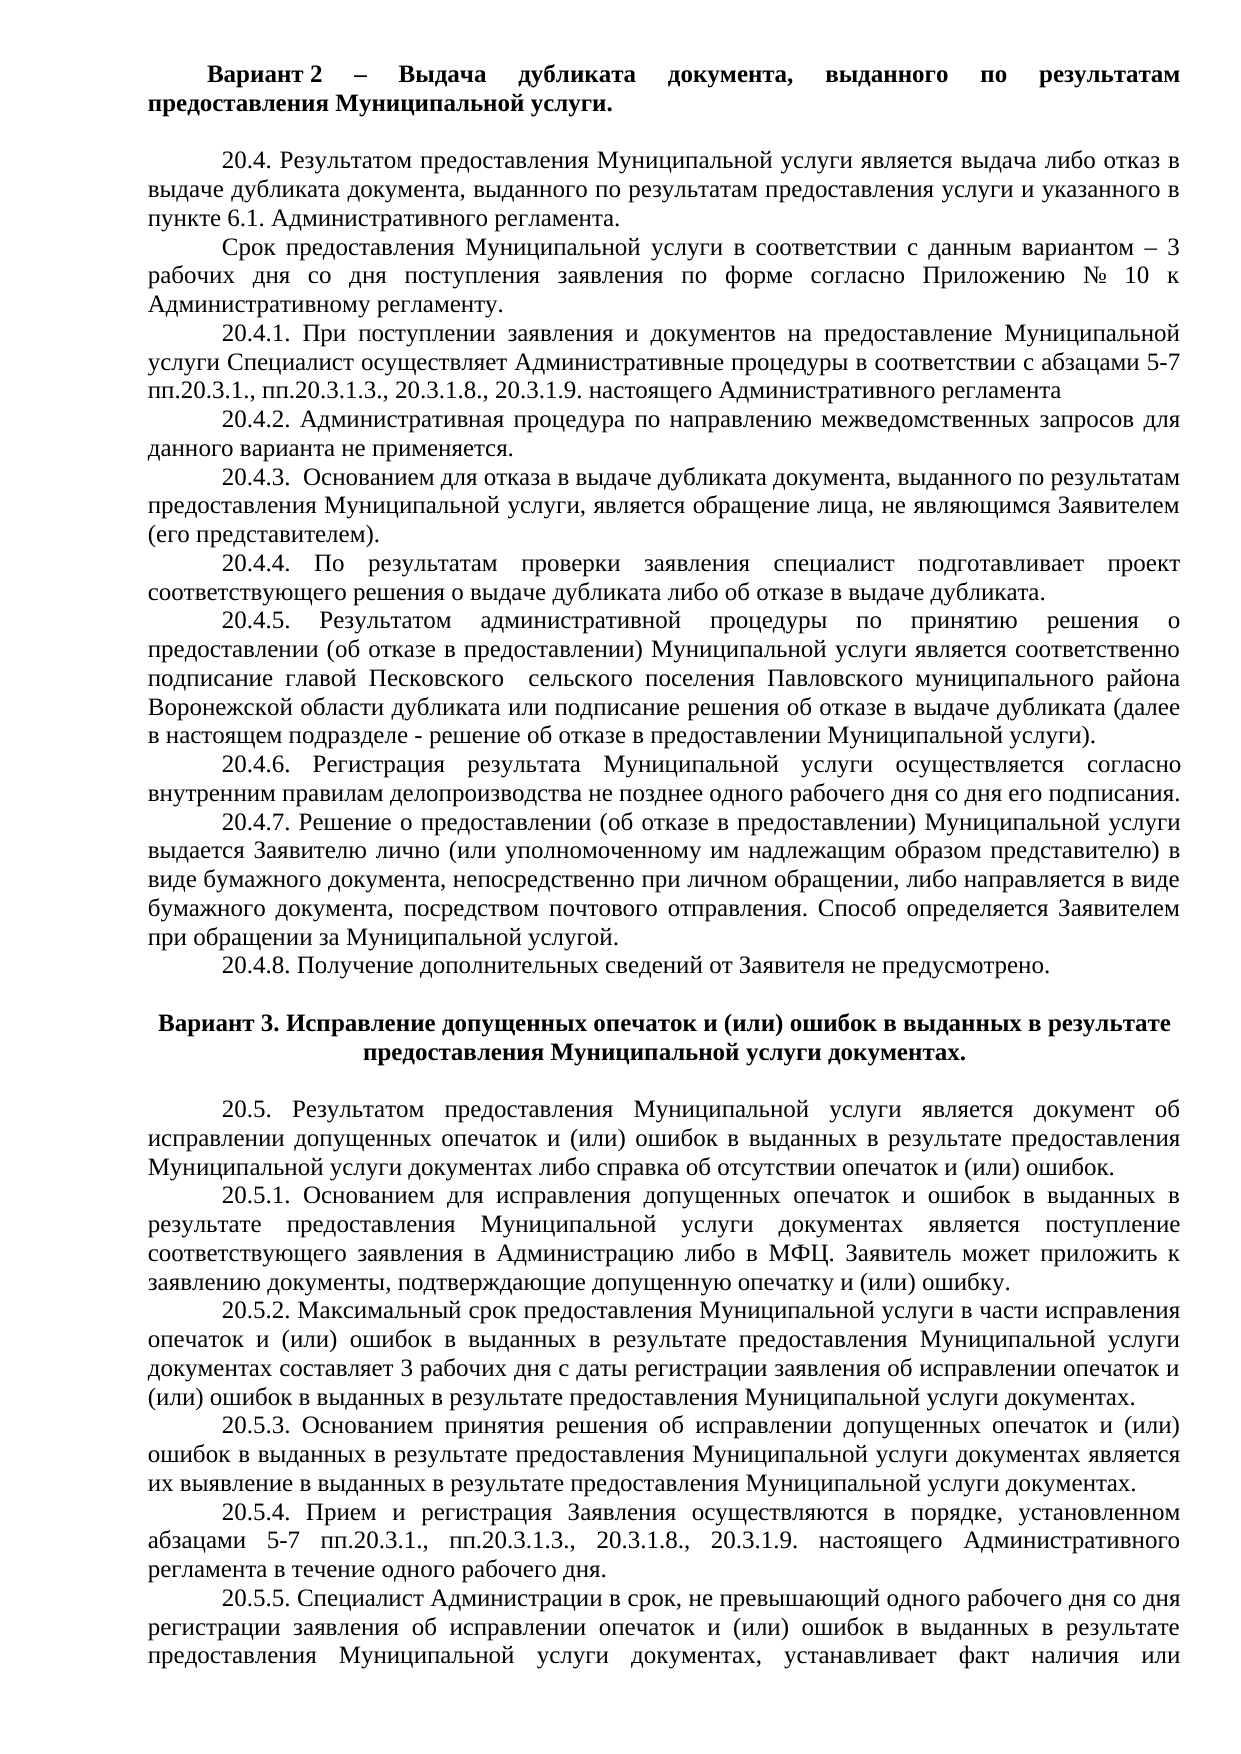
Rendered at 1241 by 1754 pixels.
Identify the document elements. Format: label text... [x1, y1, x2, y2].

list Вариант 3. Исправление допущенных опечаток и (или) ошибок в выданных в результате предоставления Муниципальной услуги документах. [148, 1008, 1181, 1065]
list Вариант 2 – Выдача дубликата документа, выданного по результатам предоставления Муниципальной услуги. [148, 59, 1181, 117]
text 20.4.5. Результатом административной процедуры по принятию решения о предоставлении (об отказе в предоставлении) Муниципальной услуги является соответственно подписание главой Песковского сельского поселения Павловского муниципального района Воронежской области дубликата или подписание решения об отказе в выдаче дубликата (далее в настоящем подразделе - решение об отказе в предоставлении Муниципальной услуги). [148, 605, 1181, 749]
text 20.4.8. Получение дополнительных сведений от Заявителя не предусмотрено. [148, 950, 1181, 979]
text 20.5.3. Основанием принятия решения об исправлении допущенных опечаток и (или) ошибок в выданных в результате предоставления Муниципальной услуги документах является их выявление в выданных в результате предоставления Муниципальной услуги документах. [148, 1410, 1181, 1497]
text 20.5. Результатом предоставления Муниципальной услуги является документ об исправлении допущенных опечаток и (или) ошибок в выданных в результате предоставления Муниципальной услуги документах либо справка об отсутствии опечаток и (или) ошибок. [148, 1094, 1181, 1180]
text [148, 1583, 1181, 1669]
text 20.4.3. Основанием для отказа в выдаче дубликата документа, выданного по результатам предоставления Муниципальной услуги, является обращение лица, не являющимся Заявителем (его представителем). [148, 462, 1181, 548]
text 20.4.6. Регистрация результата Муниципальной услуги осуществляется согласно внутренним правилам делопроизводства не позднее одного рабочего дня со дня его подписания. [148, 749, 1181, 807]
text Срок предоставления Муниципальной услуги в соответствии с данным вариантом – 3 рабочих дня со дня поступления заявления по форме согласно Приложению № 10 к Административному регламенту. [148, 232, 1181, 318]
text 20.4.7. Решение о предоставлении (об отказе в предоставлении) Муниципальной услуги выдается Заявителю лично (или уполномоченному им надлежащим образом представителю) в виде бумажного документа, непосредственно при личном обращении, либо направляется в виде бумажного документа, посредством почтового отправления. Способ определяется Заявителем при обращении за Муниципальной услугой. [148, 807, 1181, 950]
text 20.4.1. При поступлении заявления и документов на предоставление Муниципальной услуги Специалист осуществляет Административные процедуры в соответствии с абзацами 5-7 пп.20.3.1., пп.20.3.1.3., 20.3.1.8., 20.3.1.9. настоящего Административного регламента [148, 318, 1181, 404]
text 20.4. Результатом предоставления Муниципальной услуги является выдача либо отказ в выдаче дубликата документа, выданного по результатам предоставления услуги и указанного в пункте 6.1. Административного регламента. [148, 145, 1181, 232]
text 20.5.2. Максимальный срок предоставления Муниципальной услуги в части исправления опечаток и (или) ошибок в выданных в результате предоставления Муниципальной услуги документах составляет 3 рабочих дня с даты регистрации заявления об исправлении опечаток и (или) ошибок в выданных в результате предоставления Муниципальной услуги документах. [148, 1295, 1181, 1410]
text 20.5.4. Прием и регистрация Заявления осуществляются в порядке, установленном абзацами 5-7 пп.20.3.1., пп.20.3.1.3., 20.3.1.8., 20.3.1.9. настоящего Административного регламента в течение одного рабочего дня. [148, 1497, 1181, 1583]
text 20.4.4. По результатам проверки заявления специалист подготавливает проект соответствующего решения о выдаче дубликата либо об отказе в выдаче дубликата. [148, 548, 1181, 605]
text 20.4.2. Административная процедура по направлению межведомственных запросов для данного варианта не применяется. [148, 404, 1181, 462]
text 20.5.1. Основанием для исправления допущенных опечаток и ошибок в выданных в результате предоставления Муниципальной услуги документах является поступление соответствующего заявления в Администрацию либо в МФЦ. Заявитель может приложить к заявлению документы, подтверждающие допущенную опечатку и (или) ошибку. [148, 1180, 1181, 1295]
